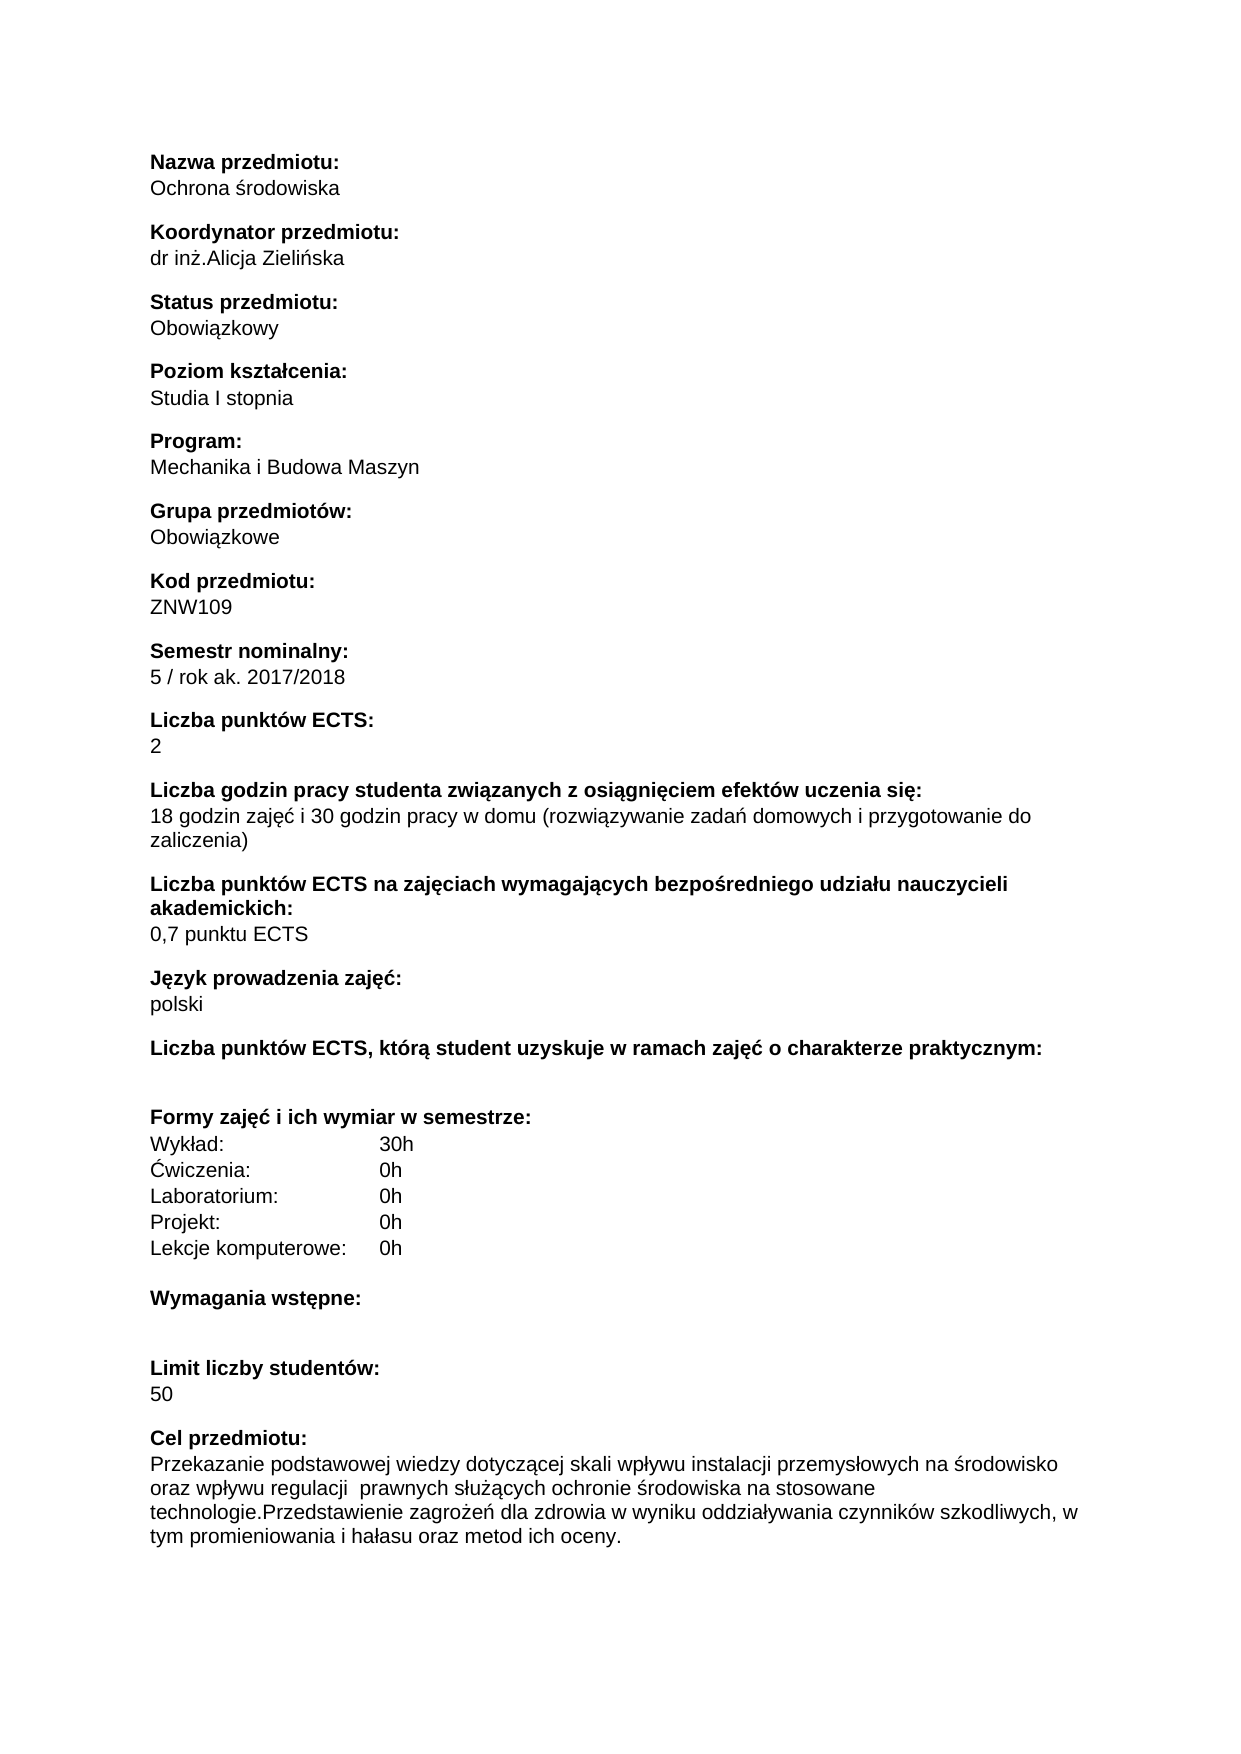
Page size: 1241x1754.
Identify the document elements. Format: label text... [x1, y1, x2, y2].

text Semestr nominalny: [150, 638, 1090, 662]
table_cell 0h [369, 1234, 597, 1260]
table_cell 0h [369, 1182, 597, 1208]
text Mechanika i Budowa Maszyn [150, 455, 1090, 479]
text Poziom kształcenia: [150, 359, 1090, 383]
text Przekazanie podstawowej wiedzy dotyczącej skali wpływu instalacji przemysłowych na środowisko oraz wpływu regulacji prawnych służących ochronie środowiska na stosowane technologie.Przedstawienie zagrożeń dla zdrowia w wyniku oddziaływania czynników szkodliwych, w tym promieniowania i hałasu oraz metod ich oceny. [150, 1452, 1090, 1547]
text 2 [150, 734, 1090, 758]
table_cell 0h [369, 1156, 597, 1182]
table_header Wykład: [140, 1132, 367, 1156]
text 18 godzin zajęć i 30 godzin pracy w domu (rozwiązywanie zadań domowych i przygotowanie do zaliczenia) [150, 804, 1090, 852]
text Liczba punktów ECTS: [150, 708, 1090, 732]
text Ochrona środowiska [150, 176, 1090, 200]
text Kod przedmiotu: [150, 569, 1090, 593]
text ZNW109 [150, 595, 1090, 619]
text Wymagania wstępne: [150, 1286, 1090, 1310]
text Obowiązkowy [150, 316, 1090, 339]
text 0,7 punktu ECTS [150, 922, 1090, 946]
table_header 30h [369, 1132, 597, 1156]
text polski [150, 992, 1090, 1016]
table_cell Ćwiczenia: [140, 1158, 367, 1182]
text Limit liczby studentów: [150, 1356, 1090, 1380]
text Obowiązkowe [150, 525, 1090, 549]
text Status przedmiotu: [150, 289, 1090, 313]
table_cell Projekt: [140, 1210, 367, 1234]
text Grupa przedmiotów: [150, 499, 1090, 523]
text 5 / rok ak. 2017/2018 [150, 664, 1090, 688]
text Język prowadzenia zajęć: [150, 966, 1090, 989]
text Cel przedmiotu: [150, 1426, 1090, 1449]
text Formy zajęć i ich wymiar w semestrze: [150, 1105, 1090, 1129]
table_cell 0h [369, 1208, 597, 1234]
table_cell Lekcje komputerowe: [140, 1236, 367, 1260]
text Nazwa przedmiotu: [150, 150, 1090, 174]
text Liczba punktów ECTS, którą student uzyskuje w ramach zajęć o charakterze praktycznym: [150, 1035, 1090, 1059]
table_cell Laboratorium: [140, 1184, 367, 1208]
text Liczba punktów ECTS na zajęciach wymagających bezpośredniego udziału nauczycieli akademickich: [150, 872, 1090, 920]
text dr inż.Alicja Zielińska [150, 246, 1090, 270]
text 50 [150, 1382, 1090, 1406]
text Studia I stopnia [150, 385, 1090, 409]
text Program: [150, 429, 1090, 453]
text Koordynator przedmiotu: [150, 220, 1090, 244]
text Liczba godzin pracy studenta związanych z osiągnięciem efektów uczenia się: [150, 778, 1090, 802]
